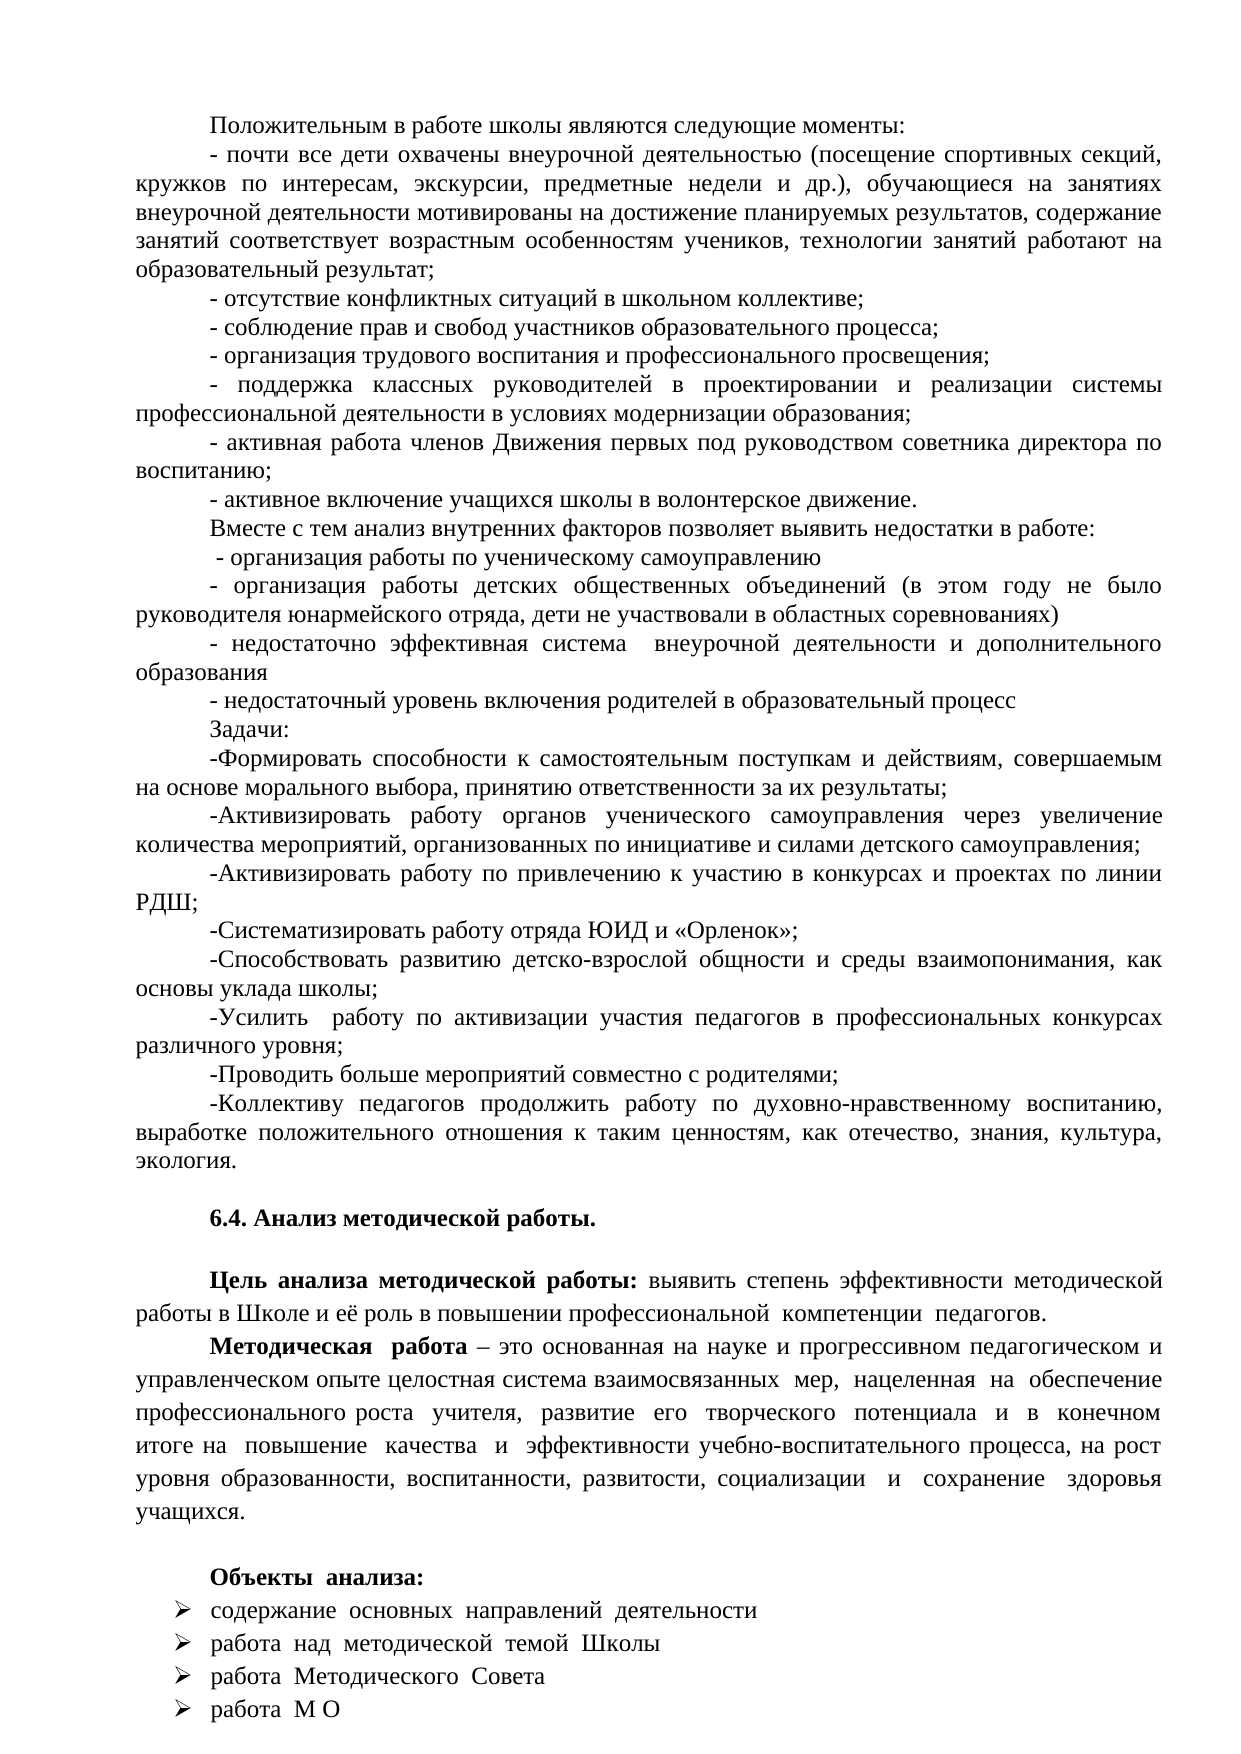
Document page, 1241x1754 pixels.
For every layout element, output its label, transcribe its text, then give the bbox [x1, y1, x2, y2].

text - поддержка классных руководителей в проектировании и реализации системы профессиональной деятельности в условиях модернизации образования; [135, 369, 1163, 427]
text -Проводить больше мероприятий совместно с родителями; [135, 1059, 1163, 1088]
text Положительным в работе школы являются следующие моменты: [135, 110, 1163, 139]
text - почти все дети охвачены внеурочной деятельностью (посещение спортивных секций, кружков по интересам, экскурсии, предметные недели и др.), обучающиеся на занятиях внеурочной деятельности мотивированы на достижение планируемых результатов, содержание занятий соответствует возрастным особенностям учеников, технологии занятий работают на образовательный результат; [135, 139, 1163, 283]
text Объекты анализа: [135, 1562, 1163, 1591]
text Вместе с тем анализ внутренних факторов позволяет выявить недостатки в работе: [135, 513, 1163, 542]
text -Способствовать развитию детско-взрослой общности и среды взаимопонимания, как основы уклада школы; [135, 944, 1163, 1002]
text -Формировать способности к самостоятельным поступкам и действиям, совершаемым на основе морального выбора, принятию ответственности за их результаты; [135, 743, 1163, 800]
text -Активизировать работу органов ученического самоуправления через увеличение количества мероприятий, организованных по инициативе и силами детского самоуправления; [135, 800, 1163, 858]
text - недостаточно эффективная система внеурочной деятельности и дополнительного образования [135, 628, 1163, 685]
text Цель анализа методической работы: выявить степень эффективности методической работы в Школе и её роль в повышении профессиональной компетенции педагогов. [135, 1265, 1163, 1326]
text - активное включение учащихся школы в волонтерское движение. [135, 484, 1163, 513]
text - соблюдение прав и свобод участников образовательного процесса; [135, 312, 1163, 340]
list работа над методической темой Школы [173, 1628, 1163, 1657]
text Методическая работа – это основанная на науке и прогрессивном педагогическом и управленческом опыте целостная система взаимосвязанных мер, нацеленная на обеспечение профессионального роста учителя, развитие его творческого потенциала и в конечном итоге на повышение качества и эффективности учебно-воспитательного процесса, на рост уровня образованности, воспитанности, развитости, социализации и сохранение здоровья учащихся. [135, 1331, 1163, 1524]
list работа М О [173, 1694, 1163, 1723]
text -Активизировать работу по привлечению к участию в конкурсах и проектах по линии РДШ; [135, 858, 1163, 915]
text -Усилить работу по активизации участия педагогов в профессиональных конкурсах различного уровня; [135, 1002, 1163, 1059]
text -Систематизировать работу отряда ЮИД и «Орленок»; [135, 915, 1163, 944]
list работа Методического Совета [173, 1661, 1163, 1690]
text - организация работы детских общественных объединений (в этом году не было руководителя юнармейского отряда, дети не участвовали в областных соревнованиях) [135, 570, 1163, 628]
text - организация работы по ученическому самоуправлению [135, 542, 1163, 570]
text -Коллективу педагогов продолжить работу по духовно-нравственному воспитанию, выработке положительного отношения к таким ценностям, как отечество, знания, культура, экология. [135, 1088, 1163, 1174]
text 6.4. Анализ методической работы. [135, 1203, 1163, 1232]
text - отсутствие конфликтных ситуаций в школьном коллективе; [135, 283, 1163, 312]
text Задачи: [135, 714, 1163, 743]
list содержание основных направлений деятельности [173, 1595, 1163, 1624]
text - активная работа членов Движения первых под руководством советника директора по воспитанию; [135, 427, 1163, 484]
text - организация трудового воспитания и профессионального просвещения; [135, 340, 1163, 369]
text - недостаточный уровень включения родителей в образовательный процесс [135, 685, 1163, 714]
